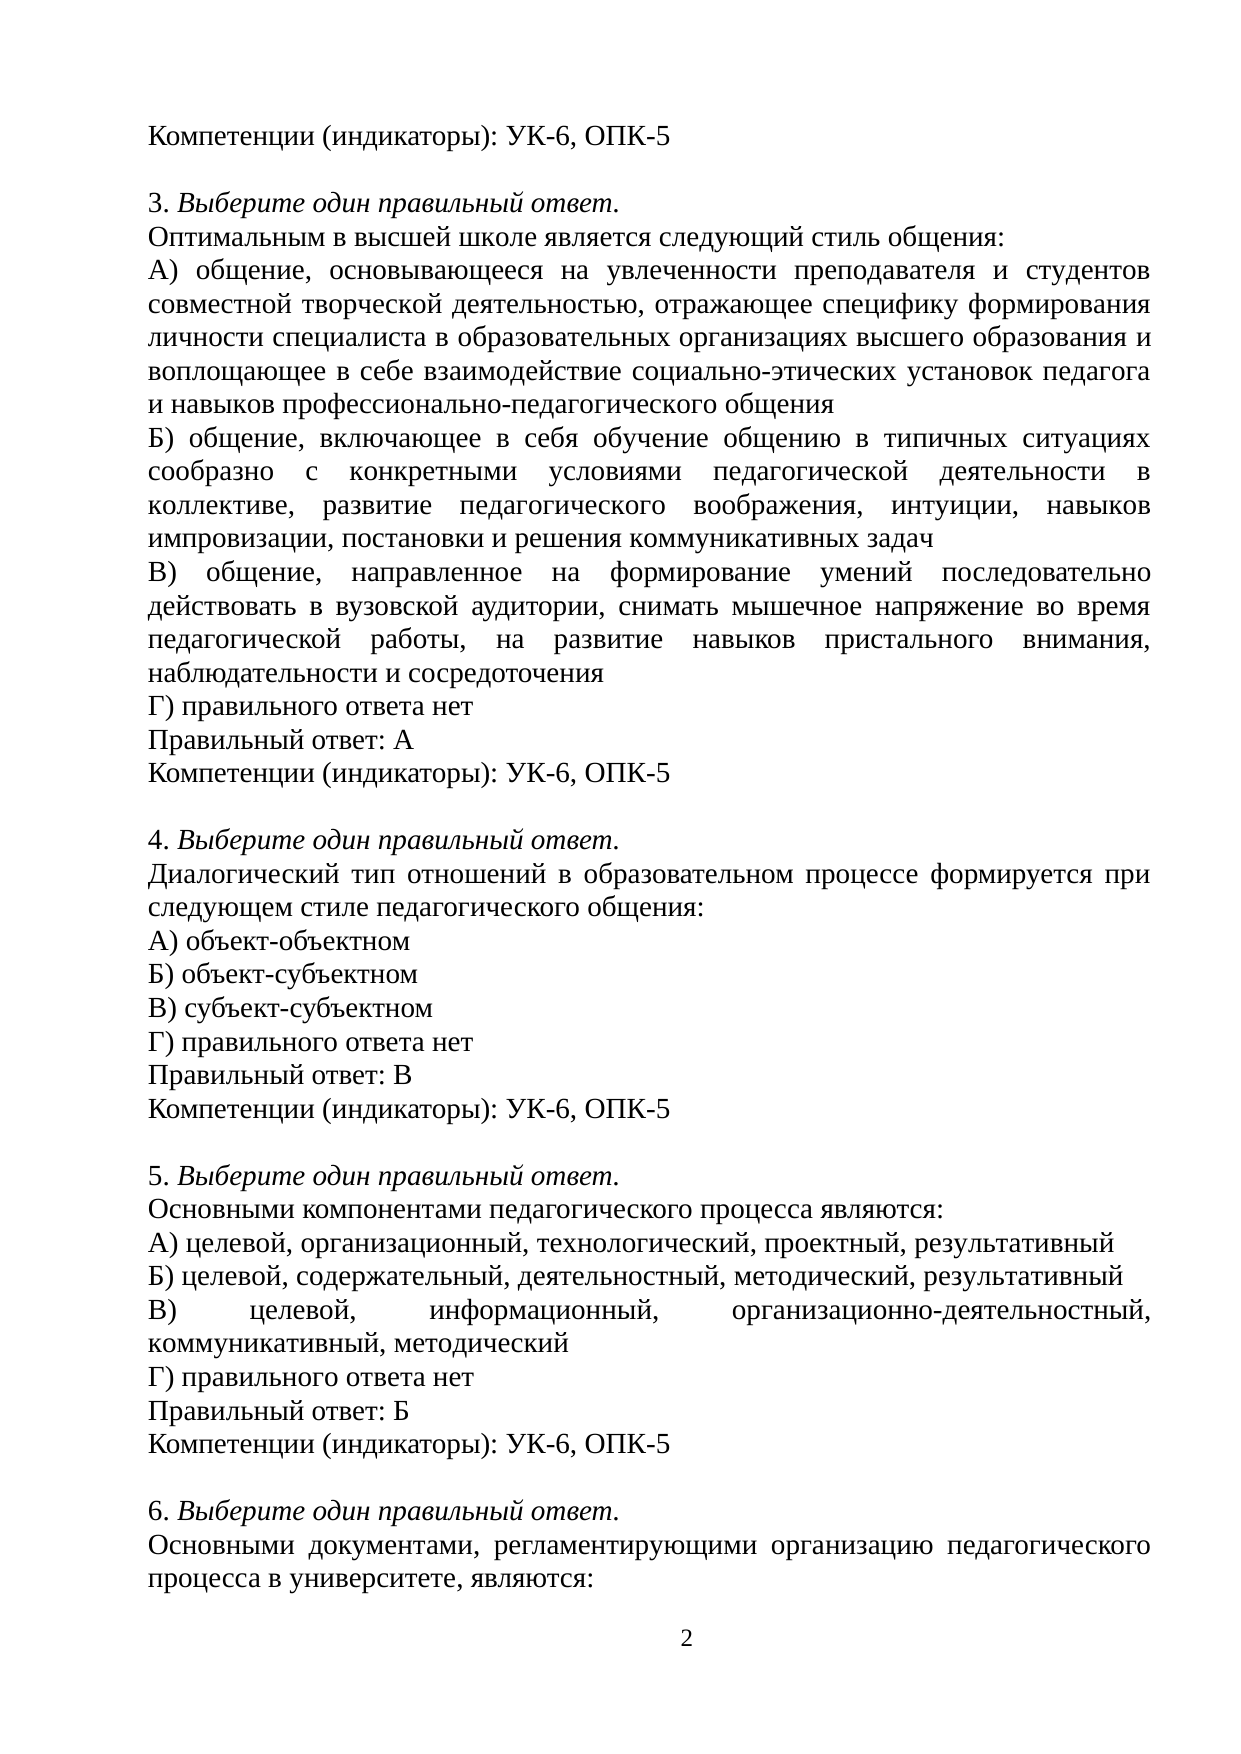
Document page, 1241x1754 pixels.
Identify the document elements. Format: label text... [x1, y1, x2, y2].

text Правильный ответ: В [148, 1057, 1152, 1091]
text 3. Выберите один правильный ответ. [148, 185, 1152, 219]
text Б) целевой, содержательный, деятельностный, методический, результативный [148, 1258, 1152, 1292]
text А) общение, основывающееся на увлеченности преподавателя и студентов совместной творческой деятельностью, отражающее специфику формирования личности специалиста в образовательных организациях высшего образования и воплощающее в себе взаимодействие социально-этических установок педагога и навыков профессионально-педагогического общения [148, 252, 1152, 420]
text А) целевой, организационный, технологический, проектный, результативный [148, 1225, 1152, 1258]
text В) субъект-субъектном [148, 990, 1152, 1024]
text Б) общение, включающее в себя обучение общению в типичных ситуациях сообразно с конкретными условиями педагогической деятельности в коллективе, развитие педагогического воображения, интуиции, навыков импровизации, постановки и решения коммуникативных задач [148, 420, 1152, 554]
text Г) правильного ответа нет [148, 688, 1152, 722]
text Г) правильного ответа нет [148, 1359, 1152, 1393]
text 4. Выберите один правильный ответ. [148, 822, 1152, 856]
text Основными документами, регламентирующими организацию педагогического процесса в университете, являются: [148, 1527, 1152, 1594]
text А) объект-объектном [148, 923, 1152, 957]
text Основными компонентами педагогического процесса являются: [148, 1191, 1152, 1225]
text В) общение, направленное на формирование умений последовательно действовать в вузовской аудитории, снимать мышечное напряжение во время педагогической работы, на развитие навыков пристального внимания, наблюдательности и сосредоточения [148, 554, 1152, 688]
text Компетенции (индикаторы): УК-6, ОПК-5 [148, 118, 1152, 152]
text Компетенции (индикаторы): УК-6, ОПК-5 [148, 1426, 1152, 1460]
text Б) объект-субъектном [148, 957, 1152, 990]
text Г) правильного ответа нет [148, 1024, 1152, 1057]
text Правильный ответ: А [148, 722, 1152, 755]
text 5. Выберите один правильный ответ. [148, 1158, 1152, 1191]
text 6. Выберите один правильный ответ. [148, 1493, 1152, 1527]
text Правильный ответ: Б [148, 1393, 1152, 1426]
text Компетенции (индикаторы): УК-6, ОПК-5 [148, 755, 1152, 789]
text В) целевой, информационный, организационно-деятельностный, коммуникативный, методический [148, 1292, 1152, 1359]
text Оптимальным в высшей школе является следующий стиль общения: [148, 219, 1152, 252]
text Диалогический тип отношений в образовательном процессе формируется при следующем стиле педагогического общения: [148, 856, 1152, 923]
text Компетенции (индикаторы): УК-6, ОПК-5 [148, 1091, 1152, 1124]
